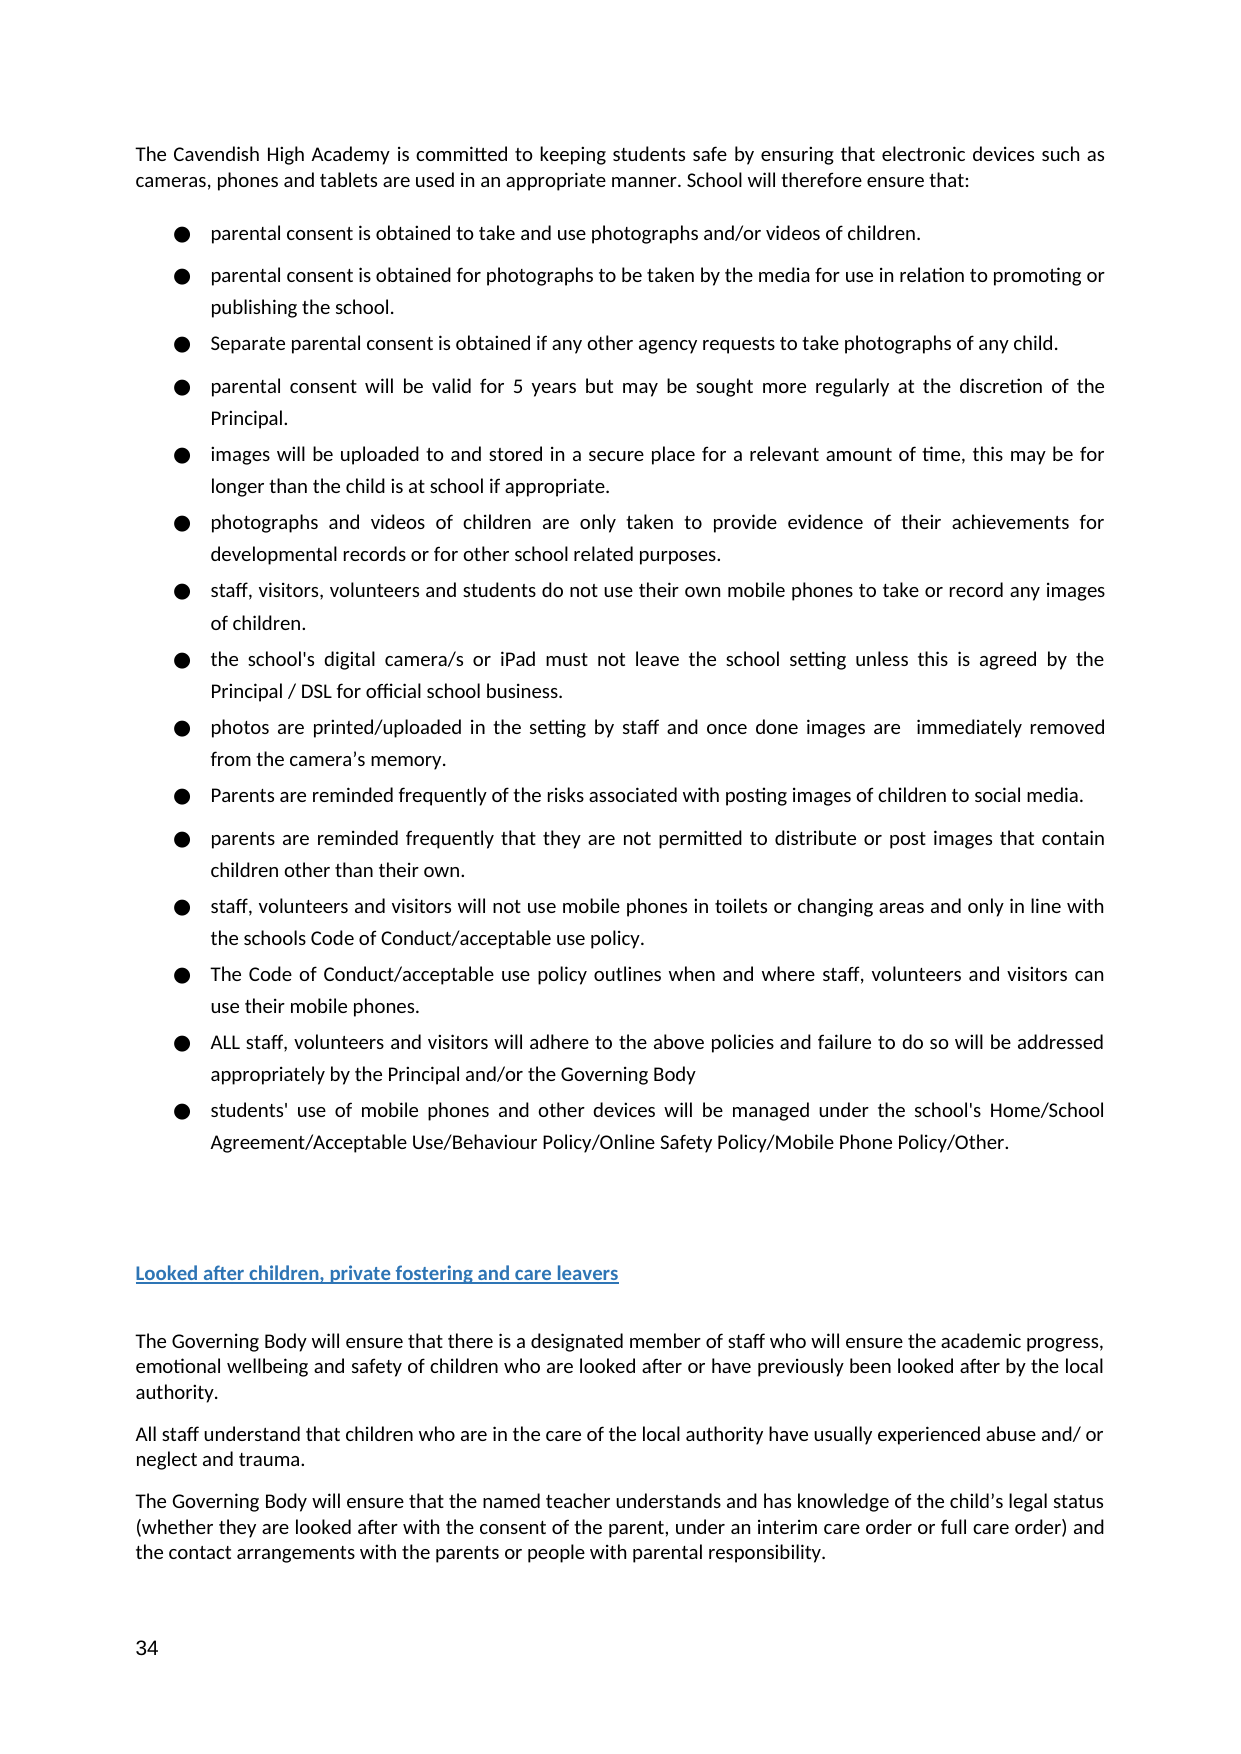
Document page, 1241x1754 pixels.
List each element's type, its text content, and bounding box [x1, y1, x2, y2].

subtitle Looked after children, private fostering and care leavers [135, 1261, 1107, 1286]
list The Code of Conduct/acceptable use policy outlines when and where staff, volunteers and visitors can use their mobile phones. [173, 950, 1107, 1018]
list parental consent is obtained for photographs to be taken by the media for use in relation to promoting or publishing the school. [173, 252, 1107, 320]
text All staff understand that children who are in the care of the local authority have usually experienced abuse and/ or neglect and trauma. [135, 1421, 1107, 1472]
list photographs and videos of children are only taken to provide evidence of their achievements for developmental records or for other school related purposes. [173, 499, 1107, 567]
list the school's digital camera/s or iPad must not leave the school setting unless this is agreed by the Principal / DSL for official school business. [173, 635, 1107, 703]
list parents are reminded frequently that they are not permitted to distribute or post images that contain children other than their own. [173, 814, 1107, 882]
list students' use of mobile phones and other devices will be managed under the school's Home/School Agreement/Acceptable Use/Behaviour Policy/Online Safety Policy/Mobile Phone Policy/Other. [173, 1087, 1107, 1155]
list staff, volunteers and visitors will not use mobile phones in toilets or changing areas and only in line with the schools Code of Conduct/acceptable use policy. [173, 882, 1107, 950]
text The Governing Body will ensure that there is a designated member of staff who will ensure the academic progress, emotional wellbeing and safety of children who are looked after or have previously been looked after by the local authority. [135, 1328, 1107, 1404]
list parental consent is obtained to take and use photographs and/or videos of children. [173, 209, 1107, 252]
text The Cavendish High Academy is committed to keeping students safe by ensuring that electronic devices such as cameras, phones and tablets are used in an appropriate manner. School will therefore ensure that: [135, 142, 1107, 192]
list ALL staff, volunteers and visitors will adhere to the above policies and failure to do so will be addressed appropriately by the Principal and/or the Governing Body [173, 1018, 1107, 1087]
list images will be uploaded to and stored in a secure place for a relevant amount of time, this may be for longer than the child is at school if appropriate. [173, 431, 1107, 499]
list parental consent will be valid for 5 years but may be sought more regularly at the discretion of the Principal. [173, 363, 1107, 431]
list Parents are reminded frequently of the risks associated with posting images of children to social media. [173, 771, 1107, 814]
list photos are printed/uploaded in the setting by staff and once done images are immediately removed from the camera’s memory. [173, 703, 1107, 771]
list Separate parental consent is obtained if any other agency requests to take photographs of any child. [173, 320, 1107, 363]
list staff, visitors, volunteers and students do not use their own mobile phones to take or record any images of children. [173, 567, 1107, 635]
text The Governing Body will ensure that the named teacher understands and has knowledge of the child’s legal status (whether they are looked after with the consent of the parent, under an interim care order or full care order) and the contact arrangements with the parents or people with parental responsibility. [135, 1488, 1107, 1565]
